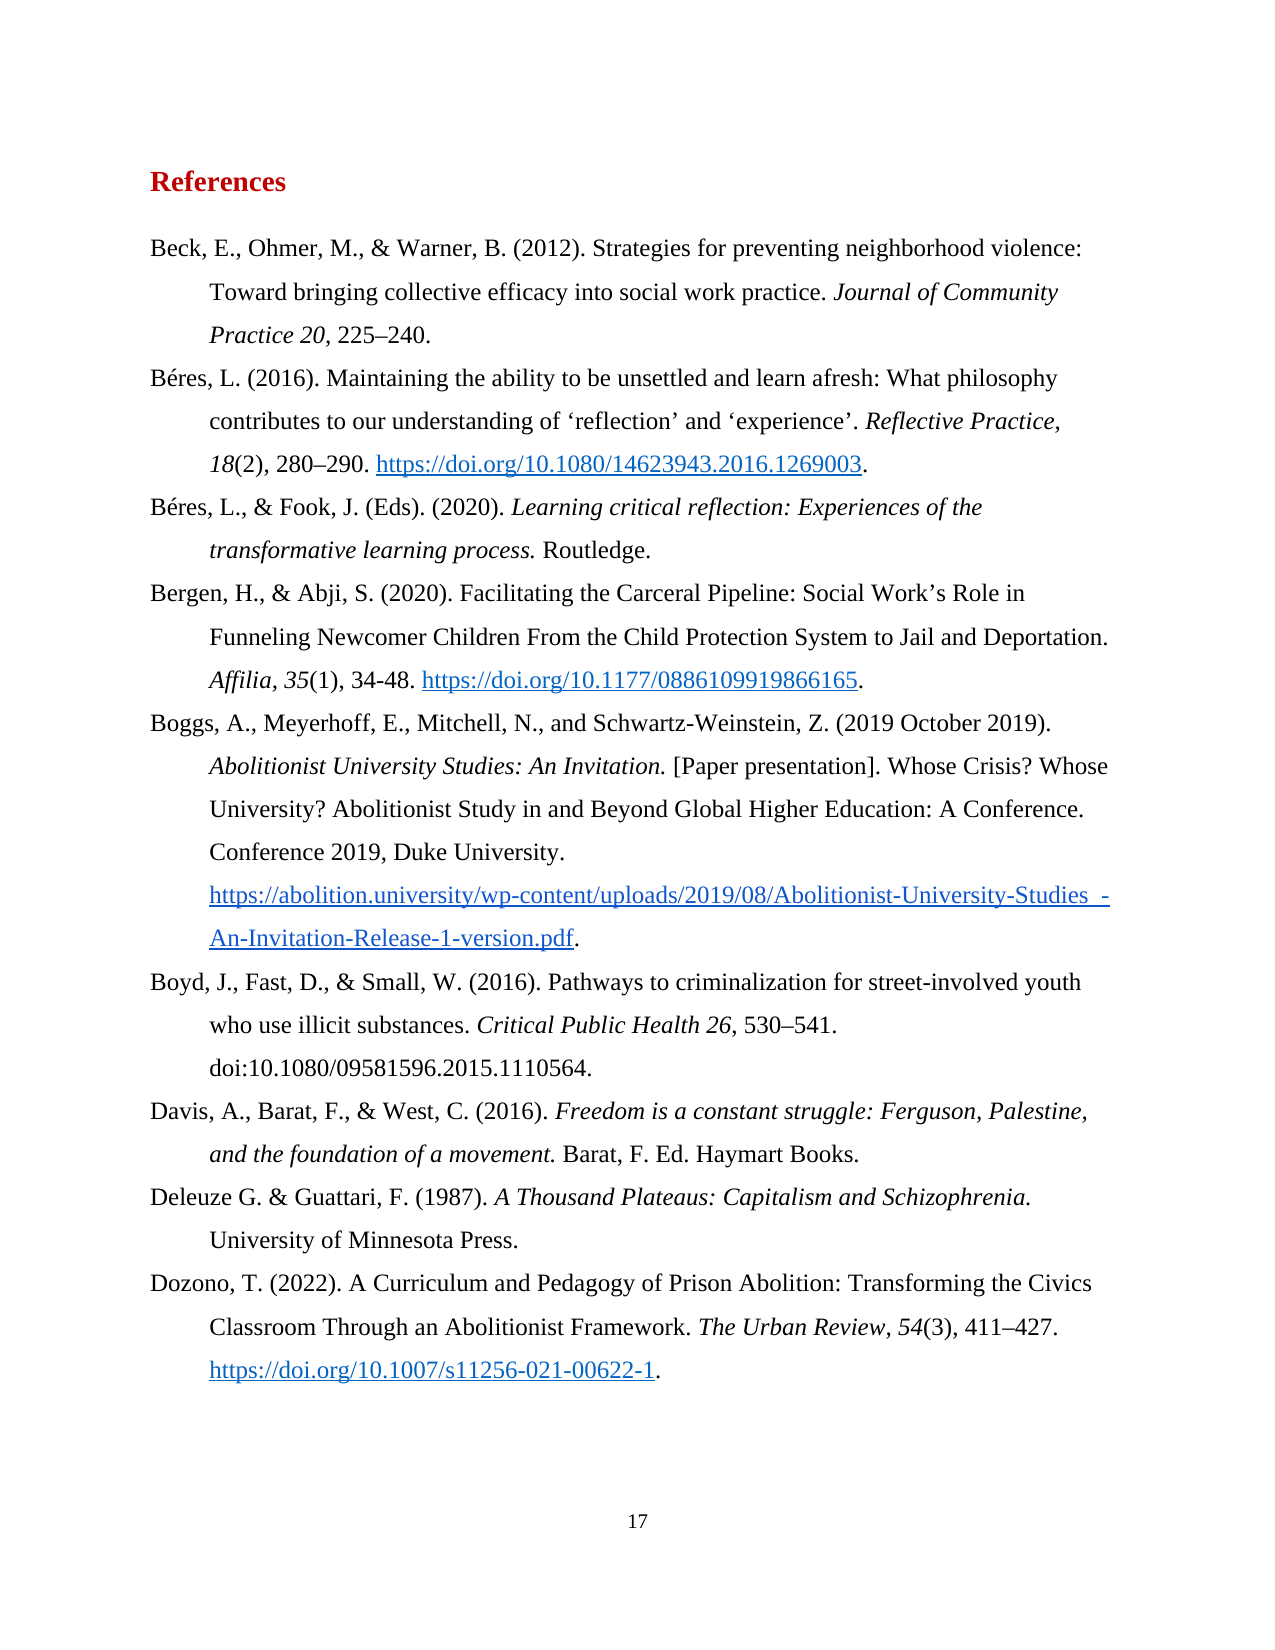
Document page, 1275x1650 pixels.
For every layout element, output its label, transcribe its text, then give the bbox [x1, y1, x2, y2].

text Davis, A., Barat, F., & West, C. (2016). Freedom is a constant struggle: Ferguson, Palestine, and the foundation of a movement. Barat, F. Ed. Haymart Books. [150, 1096, 1125, 1168]
text Bergen, H., & Abji, S. (2020). Facilitating the Carceral Pipeline: Social Work’s Role in Funneling Newcomer Children From the Child Protection System to Jail and Deportation. Affilia, 35(1), 34-48. https://doi.org/10.1177/0886109919866165. [150, 578, 1125, 693]
text Boyd, J., Fast, D., & Small, W. (2016). Pathways to criminalization for street-involved youth who use illicit substances. Critical Public Health 26, 530–541. doi:10.1080/09581596.2015.1110564. [150, 967, 1125, 1082]
text References [150, 164, 1125, 198]
text Béres, L. (2016). Maintaining the ability to be unsettled and learn afresh: What philosophy contributes to our understanding of ‘reflection’ and ‘experience’. Reflective Practice, 18(2), 280–290. https://doi.org/10.1080/14623943.2016.1269003. [150, 363, 1125, 478]
text Béres, L., & Fook, J. (Eds). (2020). Learning critical reflection: Experiences of the transformative learning process. Routledge. [150, 492, 1125, 564]
text Beck, E., Ohmer, M., & Warner, B. (2012). Strategies for preventing neighborhood violence: Toward bringing collective efficacy into social work practice. Journal of Community Practice 20, 225–240. [150, 233, 1125, 348]
text Dozono, T. (2022). A Curriculum and Pedagogy of Prison Abolition: Transforming the Civics Classroom Through an Abolitionist Framework. The Urban Review, 54(3), 411–427. https://doi.org/10.1007/s11256-021-00622-1. [150, 1268, 1125, 1383]
text Boggs, A., Meyerhoff, E., Mitchell, N., and Schwartz-Weinstein, Z. (2019 October 2019). Abolitionist University Studies: An Invitation. [Paper presentation]. Whose Crisis? Whose University? Abolitionist Study in and Beyond Global Higher Education: A Conference. Conference 2019, Duke University. https://abolition.university/wp-content/uploads/2019/08/Abolitionist-University-Studies_-An-Invitation-Release-1-version.pdf. [150, 708, 1125, 952]
text Deleuze G. & Guattari, F. (1987). A Thousand Plateaus: Capitalism and Schizophrenia. University of Minnesota Press. [150, 1182, 1125, 1254]
